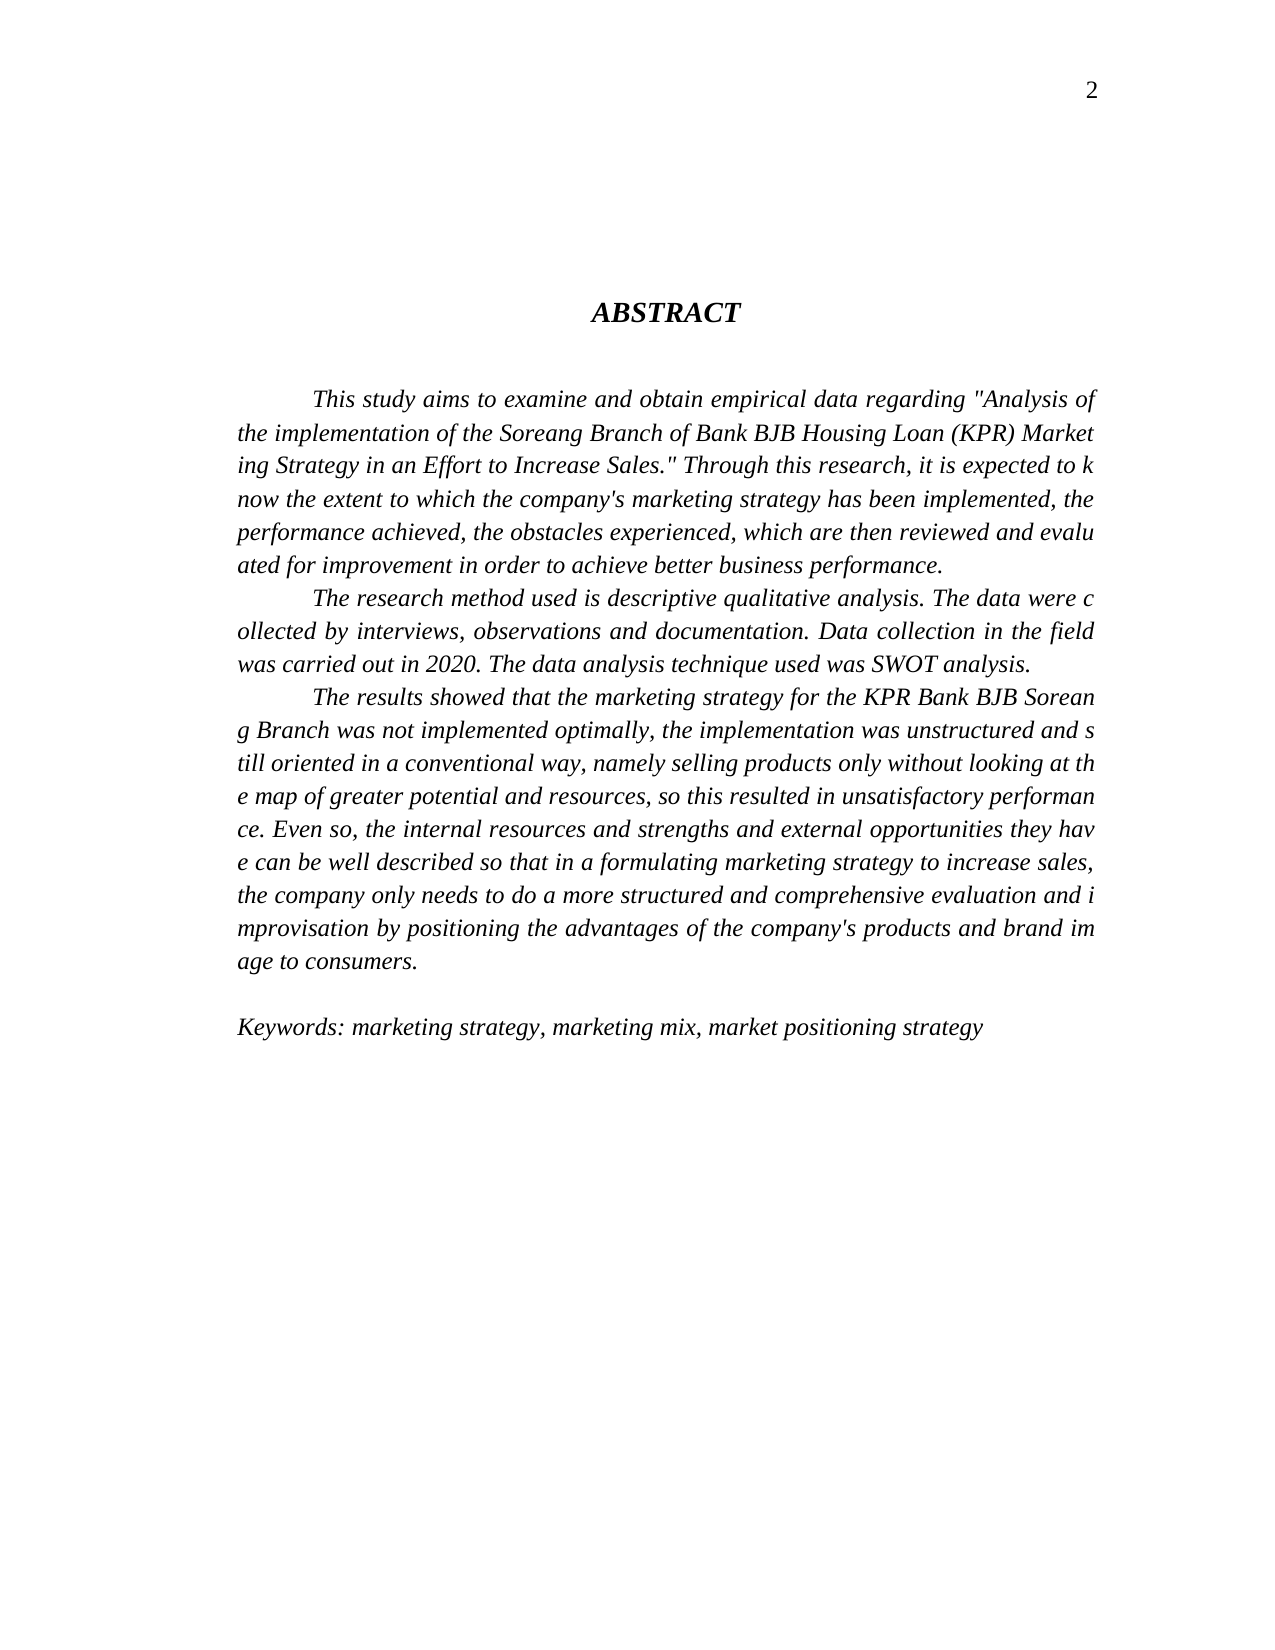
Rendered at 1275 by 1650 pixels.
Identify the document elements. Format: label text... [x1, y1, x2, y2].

text Keywords: marketing strategy, marketing mix, market positioning strategy [237, 1012, 1098, 1041]
text This study aims to examine and obtain empirical data regarding "Analysis of the implementation of the Soreang Branch of Bank BJB Housing Loan (KPR) Marketing Strategy in an Effort to Increase Sales." Through this research, it is expected to know the extent to which the company's marketing strategy has been implemented, the performance achieved, the obstacles experienced, which are then reviewed and evaluated for improvement in order to achieve better business performance. [237, 384, 1098, 578]
text ABSTRACT [237, 295, 1098, 328]
text The results showed that the marketing strategy for the KPR Bank BJB Soreang Branch was not implemented optimally, the implementation was unstructured and still oriented in a conventional way, namely selling products only without looking at the map of greater potential and resources, so this resulted in unsatisfactory performance. Even so, the internal resources and strengths and external opportunities they have can be well described so that in a formulating marketing strategy to increase sales, the company only needs to do a more structured and comprehensive evaluation and improvisation by positioning the advantages of the company's products and brand image to consumers. [237, 682, 1098, 975]
text The research method used is descriptive qualitative analysis. The data were collected by interviews, observations and documentation. Data collection in the field was carried out in 2020. The data analysis technique used was SWOT analysis. [237, 583, 1098, 677]
